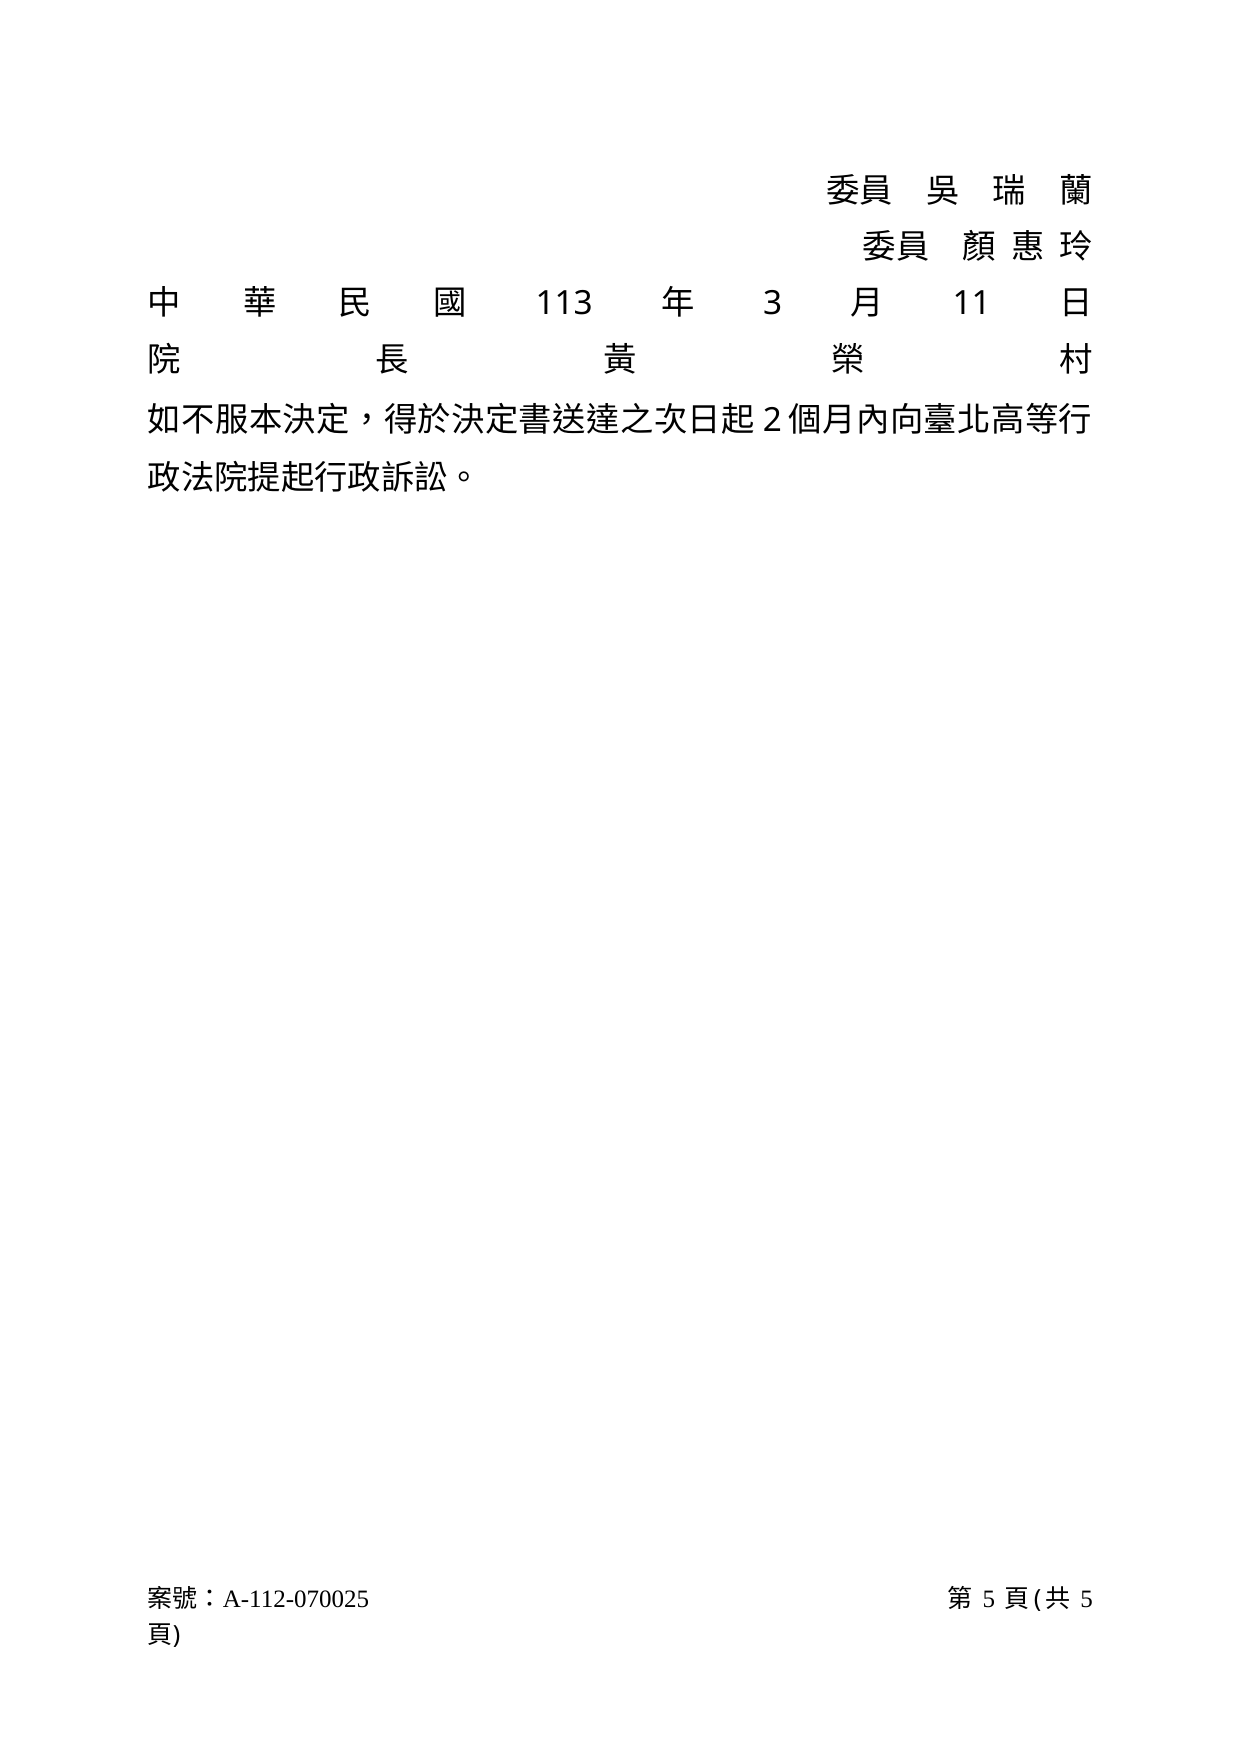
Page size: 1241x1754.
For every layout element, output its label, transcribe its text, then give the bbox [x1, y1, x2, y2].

text 院長黃榮村 [148, 328, 1092, 385]
text 委員 吳 瑞 蘭 [173, 160, 1092, 216]
text 中華民國113年3月11日 [148, 272, 1092, 328]
text 委員 顏 惠 玲 [173, 216, 1092, 272]
text 如不服本決定，得於決定書送達之次日起2個月內向臺北高等行政法院提起行政訴訟。 [148, 385, 1092, 501]
